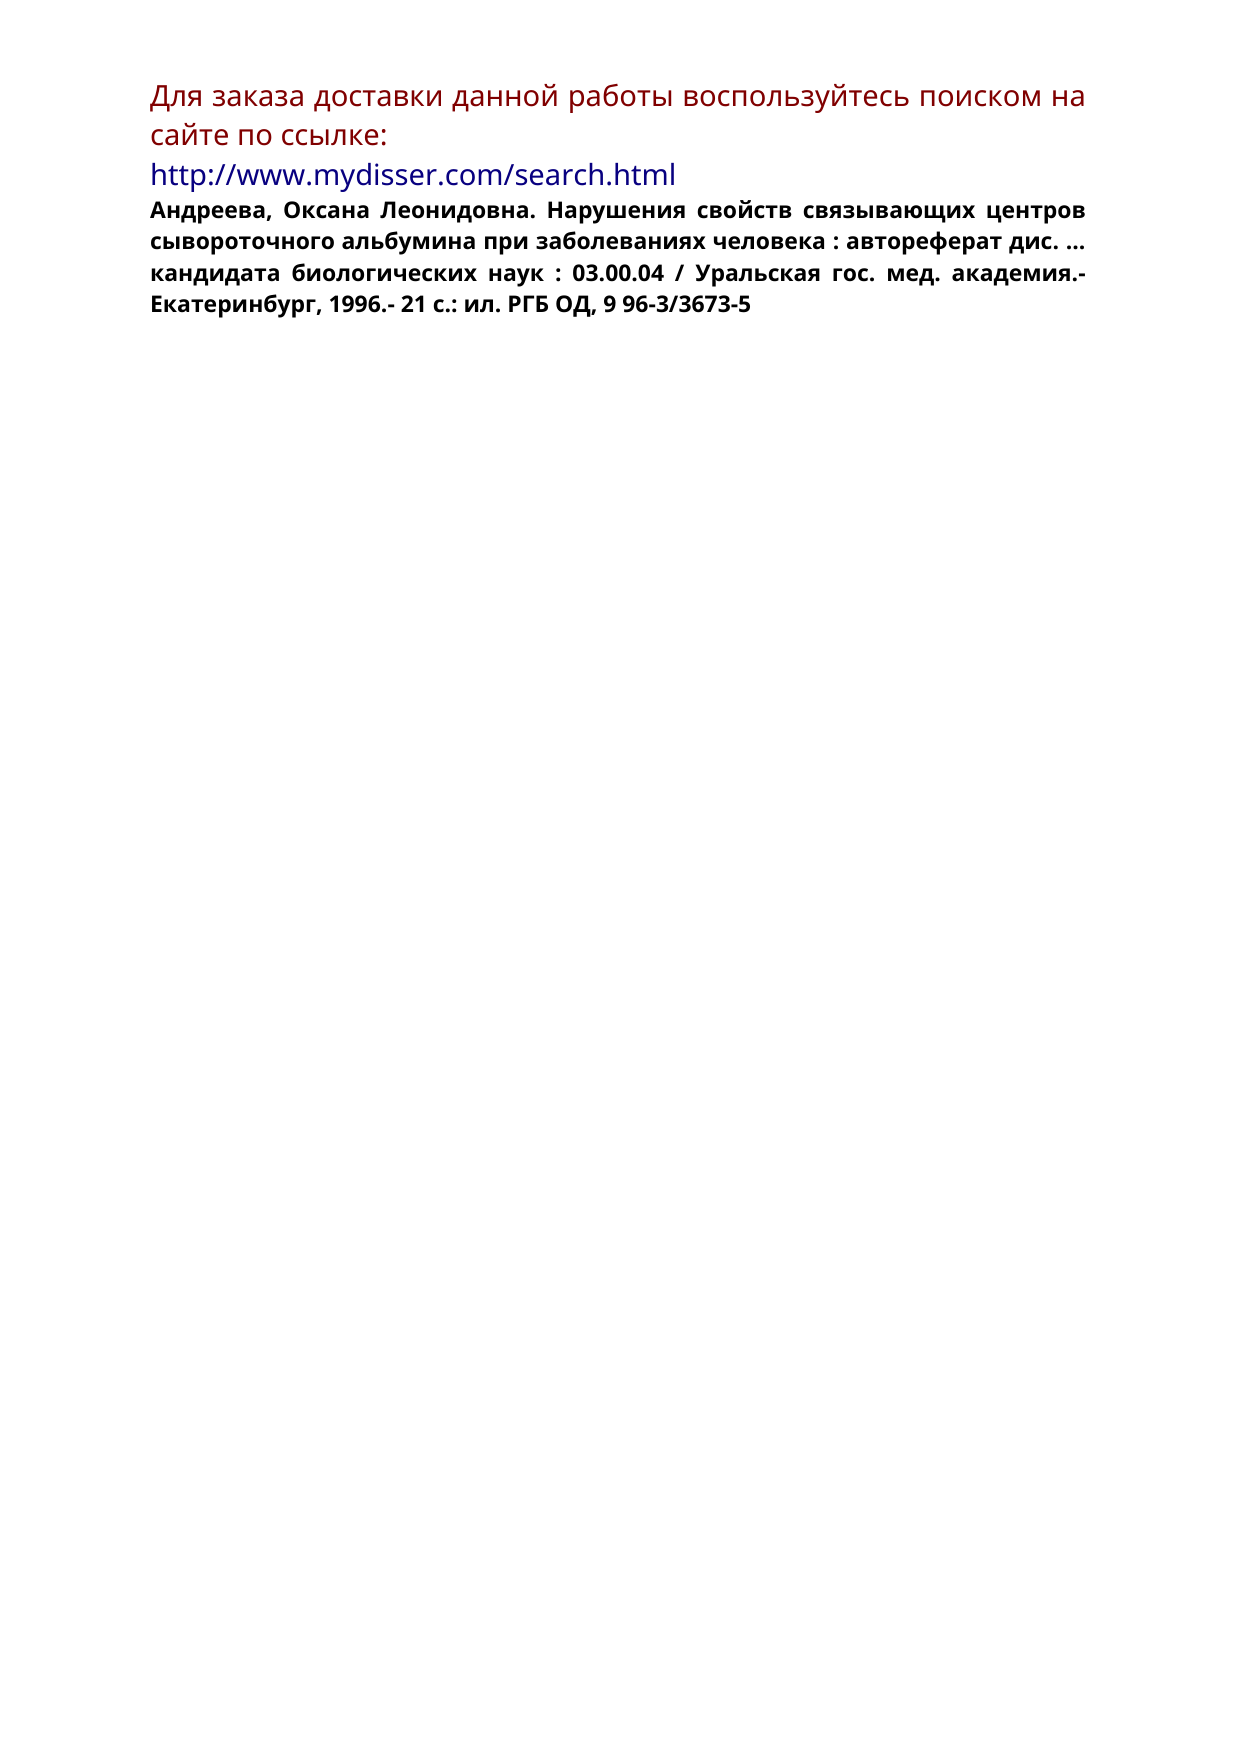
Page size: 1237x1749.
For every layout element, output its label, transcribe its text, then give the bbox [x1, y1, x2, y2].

text Андреева, Оксана Леонидовна. Нарушения свойств связывающих центров сывороточного альбумина при заболеваниях человека : автореферат дис. ... кандидата биологических наук : 03.00.04 / Уральская гос. мед. академия.- Екатеринбург, 1996.- 21 с.: ил. РГБ ОД, 9 96-3/3673-5 [150, 194, 1086, 319]
